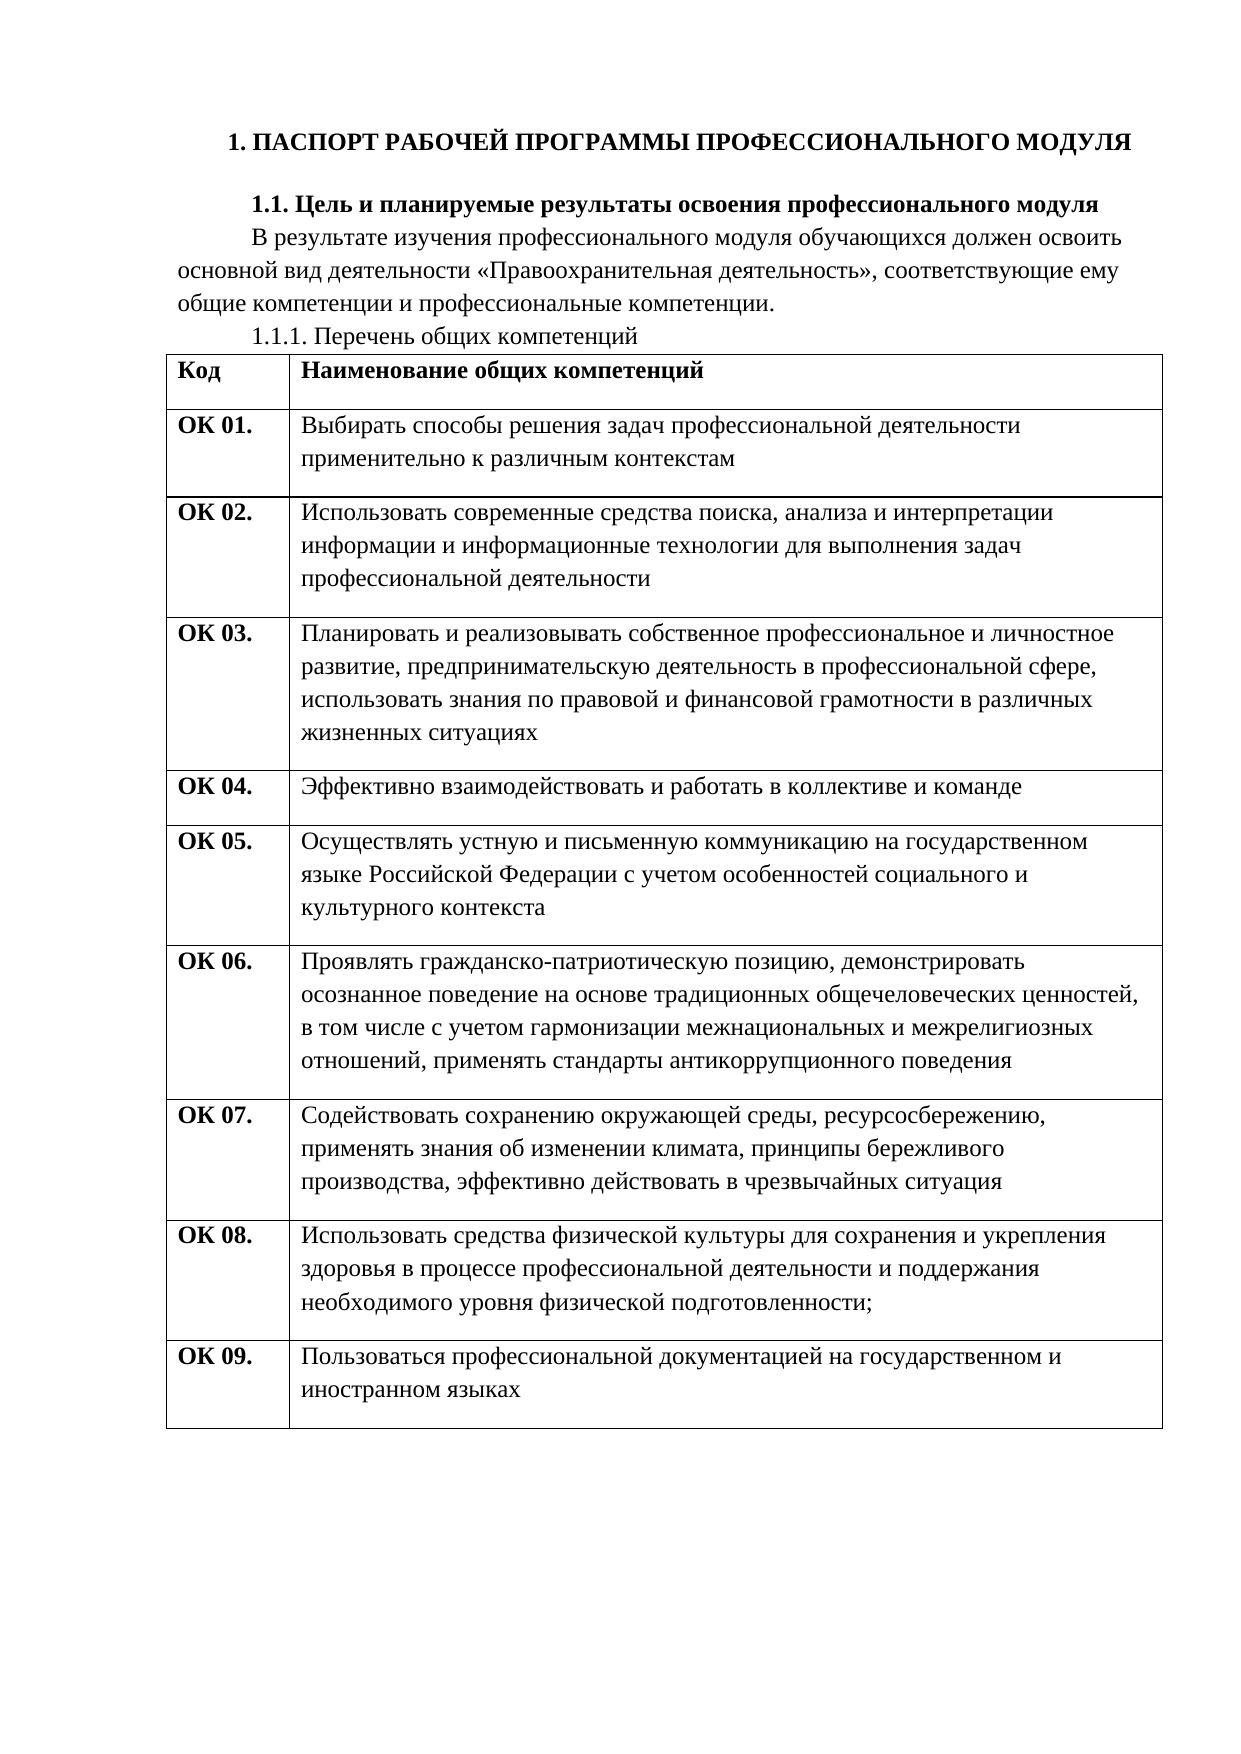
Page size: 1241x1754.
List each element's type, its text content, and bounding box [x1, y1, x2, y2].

table_cell Проявлять гражданско-патриотическую позицию, демонстрировать осознанное поведение на основе традиционных общечеловеческих ценностей, в том числе с учетом гармонизации межнациональных и межрелигиозных отношений, применять стандарты антикоррупционного поведения [290, 946, 1162, 1099]
list 1. ПАСПОРТ РАБОЧЕЙ ПРОГРАММЫ ПРОФЕССИОНАЛЬНОГО МОДУЛЯ [177, 127, 1148, 156]
table_cell ОК 09. [167, 1341, 289, 1427]
table_cell ОК 04. [167, 771, 289, 825]
text 1.1. Цель и планируемые результаты освоения профессионального модуля [177, 189, 1152, 218]
table_cell Эффективно взаимодействовать и работать в коллективе и команде [290, 771, 1162, 825]
table_cell ОК 07. [167, 1100, 289, 1219]
table_cell ОК 05. [167, 826, 289, 945]
table_header Код [167, 355, 289, 409]
text 1.1.1. Перечень общих компетенций [177, 321, 1152, 350]
table_cell ОК 02. [167, 498, 289, 617]
table_header Наименование общих компетенций [290, 355, 1162, 409]
table_cell ОК 06. [167, 946, 289, 1099]
table_cell Использовать средства физической культуры для сохранения и укрепления здоровья в процессе профессиональной деятельности и поддержания необходимого уровня физической подготовленности; [290, 1221, 1162, 1340]
text В результате изучения профессионального модуля обучающихся должен освоить основной вид деятельности «Правоохранительная деятельность», соответствующие ему общие компетенции и профессиональные компетенции. [177, 222, 1152, 317]
table_cell ОК 03. [167, 618, 289, 770]
table_cell Планировать и реализовывать собственное профессиональное и личностное развитие, предпринимательскую деятельность в профессиональной сфере, использовать знания по правовой и финансовой грамотности в различных жизненных ситуациях [290, 618, 1162, 770]
table_cell Пользоваться профессиональной документацией на государственном и иностранном языках [290, 1341, 1162, 1427]
table_cell ОК 08. [167, 1221, 289, 1340]
table_cell ОК 01. [167, 410, 289, 496]
table_cell Использовать современные средства поиска, анализа и интерпретации информации и информационные технологии для выполнения задач профессиональной деятельности [290, 498, 1162, 617]
table_cell Осуществлять устную и письменную коммуникацию на государственном языке Российской Федерации с учетом особенностей социального и культурного контекста [290, 826, 1162, 945]
table_cell Содействовать сохранению окружающей среды, ресурсосбережению, применять знания об изменении климата, принципы бережливого производства, эффективно действовать в чрезвычайных ситуация [290, 1100, 1162, 1219]
table_cell Выбирать способы решения задач профессиональной деятельности применительно к различным контекстам [290, 410, 1162, 496]
